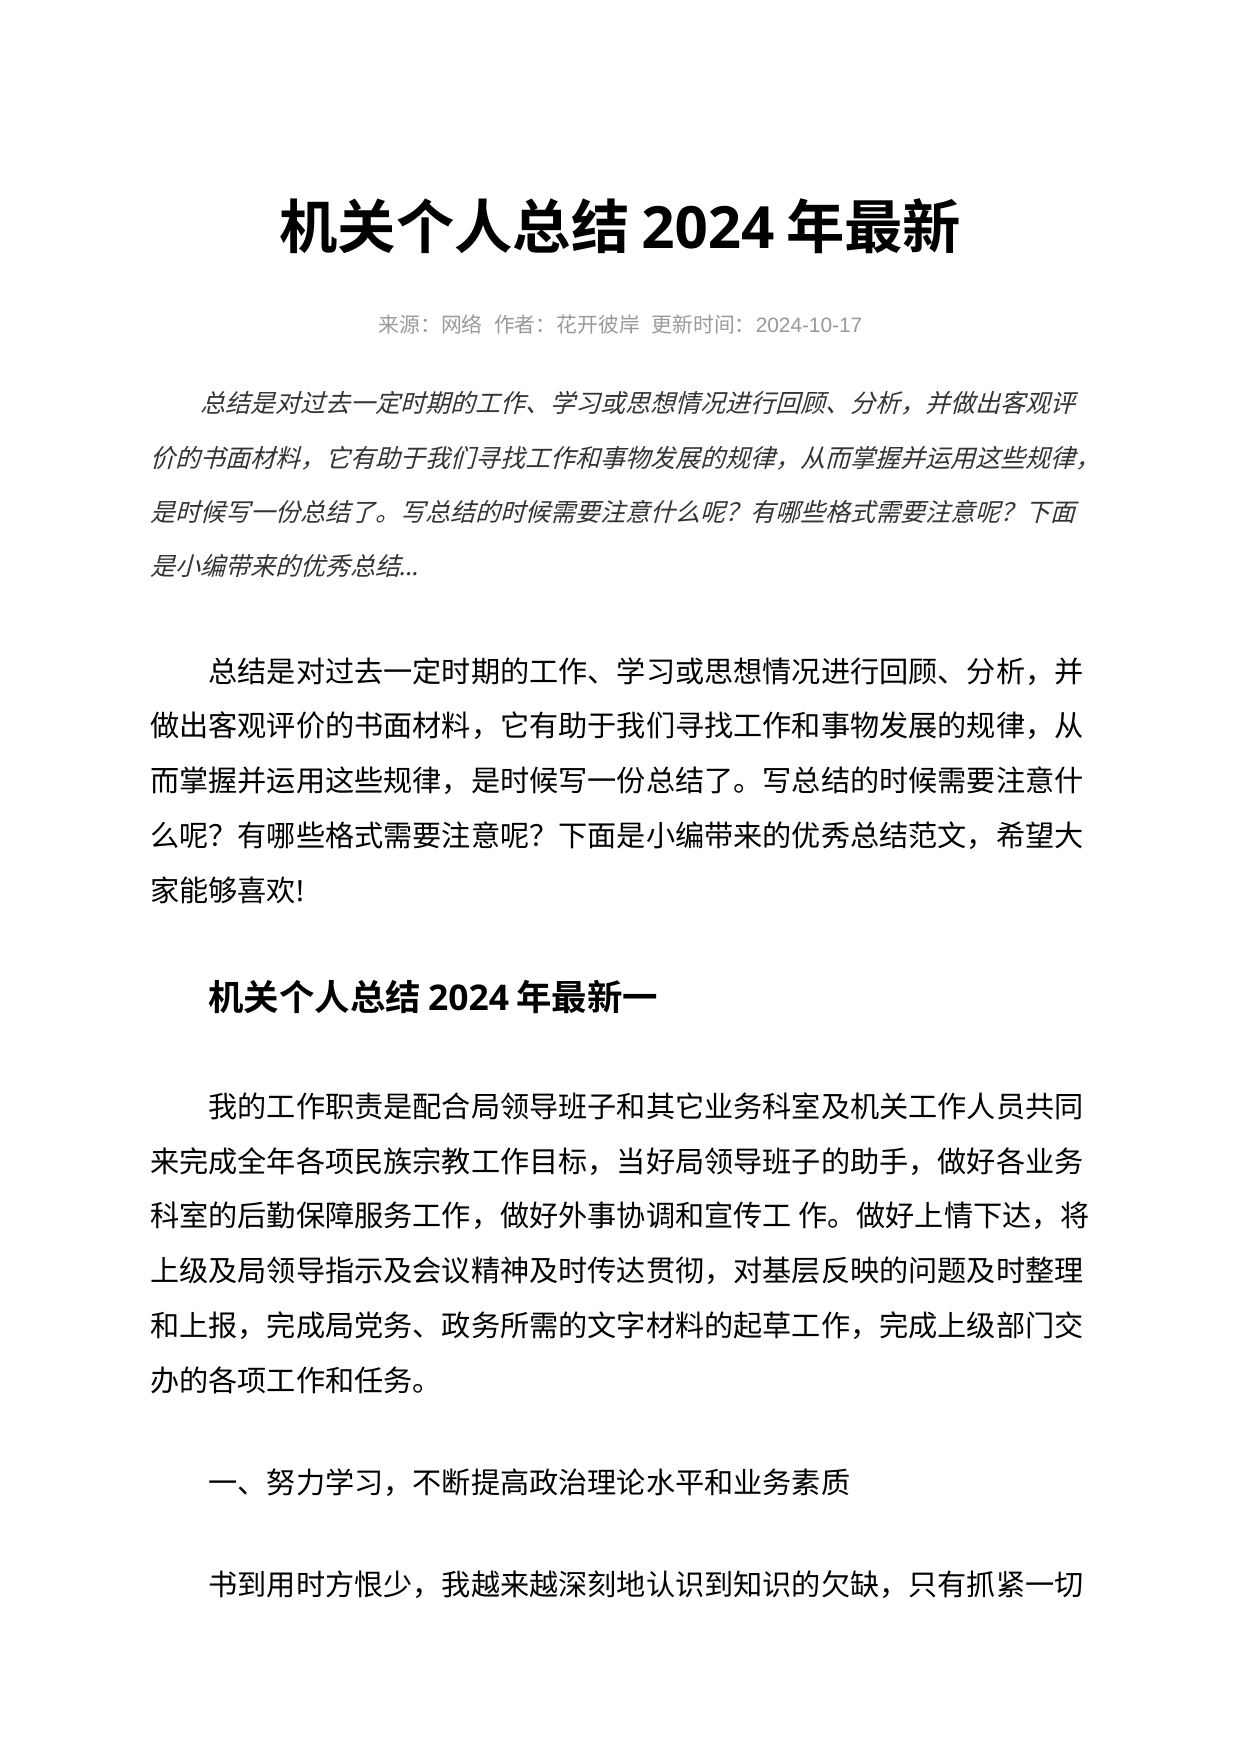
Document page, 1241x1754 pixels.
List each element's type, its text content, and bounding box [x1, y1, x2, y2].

text 机关个人总结2024年最新一 [150, 970, 1090, 1021]
text 来源：网络 作者：花开彼岸 更新时间：2024-10-17 [150, 313, 1090, 337]
text 总结是对过去一定时期的工作、学习或思想情况进行回顾、分析，并做出客观评价的书面材料，它有助于我们寻找工作和事物发展的规律，从而掌握并运用这些规律，是时候写一份总结了。写总结的时候需要注意什么呢？有哪些格式需要注意呢？下面是小编带来的优秀总结... [150, 384, 1090, 583]
text 总结是对过去一定时期的工作、学习或思想情况进行回顾、分析，并做出客观评价的书面材料，它有助于我们寻找工作和事物发展的规律，从而掌握并运用这些规律，是时候写一份总结了。写总结的时候需要注意什么呢？有哪些格式需要注意呢？下面是小编带来的优秀总结范文，希望大家能够喜欢! [150, 648, 1090, 910]
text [150, 1561, 1090, 1603]
subtitle 机关个人总结2024年最新 [150, 181, 1090, 266]
text 我的工作职责是配合局领导班子和其它业务科室及机关工作人员共同来完成全年各项民族宗教工作目标，当好局领导班子的助手，做好各业务科室的后勤保障服务工作，做好外事协调和宣传工 作。做好上情下达，将上级及局领导指示及会议精神及时传达贯彻，对基层反映的问题及时整理和上报，完成局党务、政务所需的文字材料的起草工作，完成上级部门交办的各项工作和任务。 [150, 1083, 1090, 1400]
text 一、努力学习，不断提高政治理论水平和业务素质 [150, 1459, 1090, 1502]
